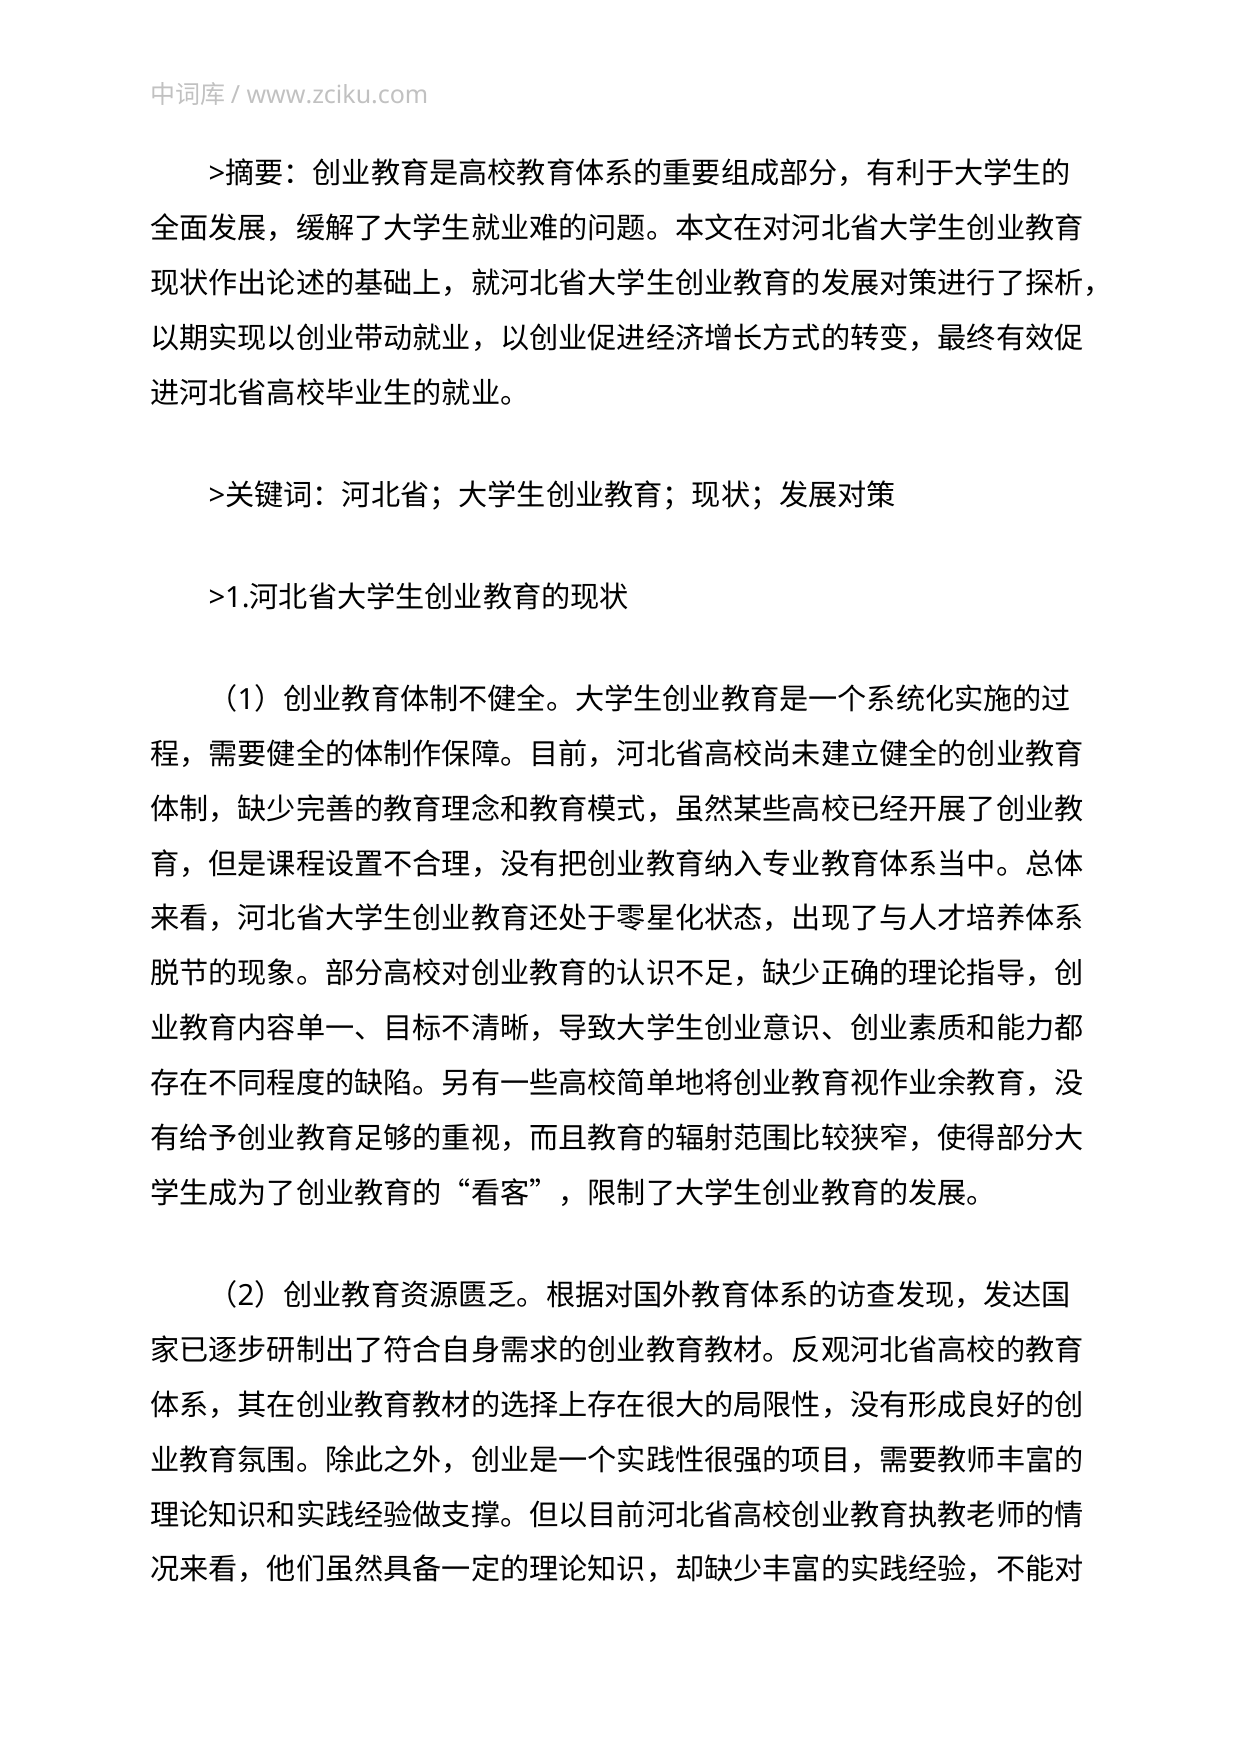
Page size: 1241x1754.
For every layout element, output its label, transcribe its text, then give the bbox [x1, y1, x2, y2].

text >关键词：河北省；大学生创业教育；现状；发展对策 [150, 471, 1090, 514]
text （1）创业教育体制不健全。大学生创业教育是一个系统化实施的过程，需要健全的体制作保障。目前，河北省高校尚未建立健全的创业教育体制，缺少完善的教育理念和教育模式，虽然某些高校已经开展了创业教育，但是课程设置不合理，没有把创业教育纳入专业教育体系当中。总体来看，河北省大学生创业教育还处于零星化状态，出现了与人才培养体系脱节的现象。部分高校对创业教育的认识不足，缺少正确的理论指导，创业教育内容单一、目标不清晰，导致大学生创业意识、创业素质和能力都存在不同程度的缺陷。另有一些高校简单地将创业教育视作业余教育，没有给予创业教育足够的重视，而且教育的辐射范围比较狭窄，使得部分大学生成为了创业教育的“看客”，限制了大学生创业教育的发展。 [150, 675, 1090, 1212]
text >摘要：创业教育是高校教育体系的重要组成部分，有利于大学生的全面发展，缓解了大学生就业难的问题。本文在对河北省大学生创业教育现状作出论述的基础上，就河北省大学生创业教育的发展对策进行了探析，以期实现以创业带动就业，以创业促进经济增长方式的转变，最终有效促进河北省高校毕业生的就业。 [150, 150, 1090, 412]
text >1.河北省大学生创业教育的现状 [150, 573, 1090, 616]
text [150, 1271, 1090, 1588]
